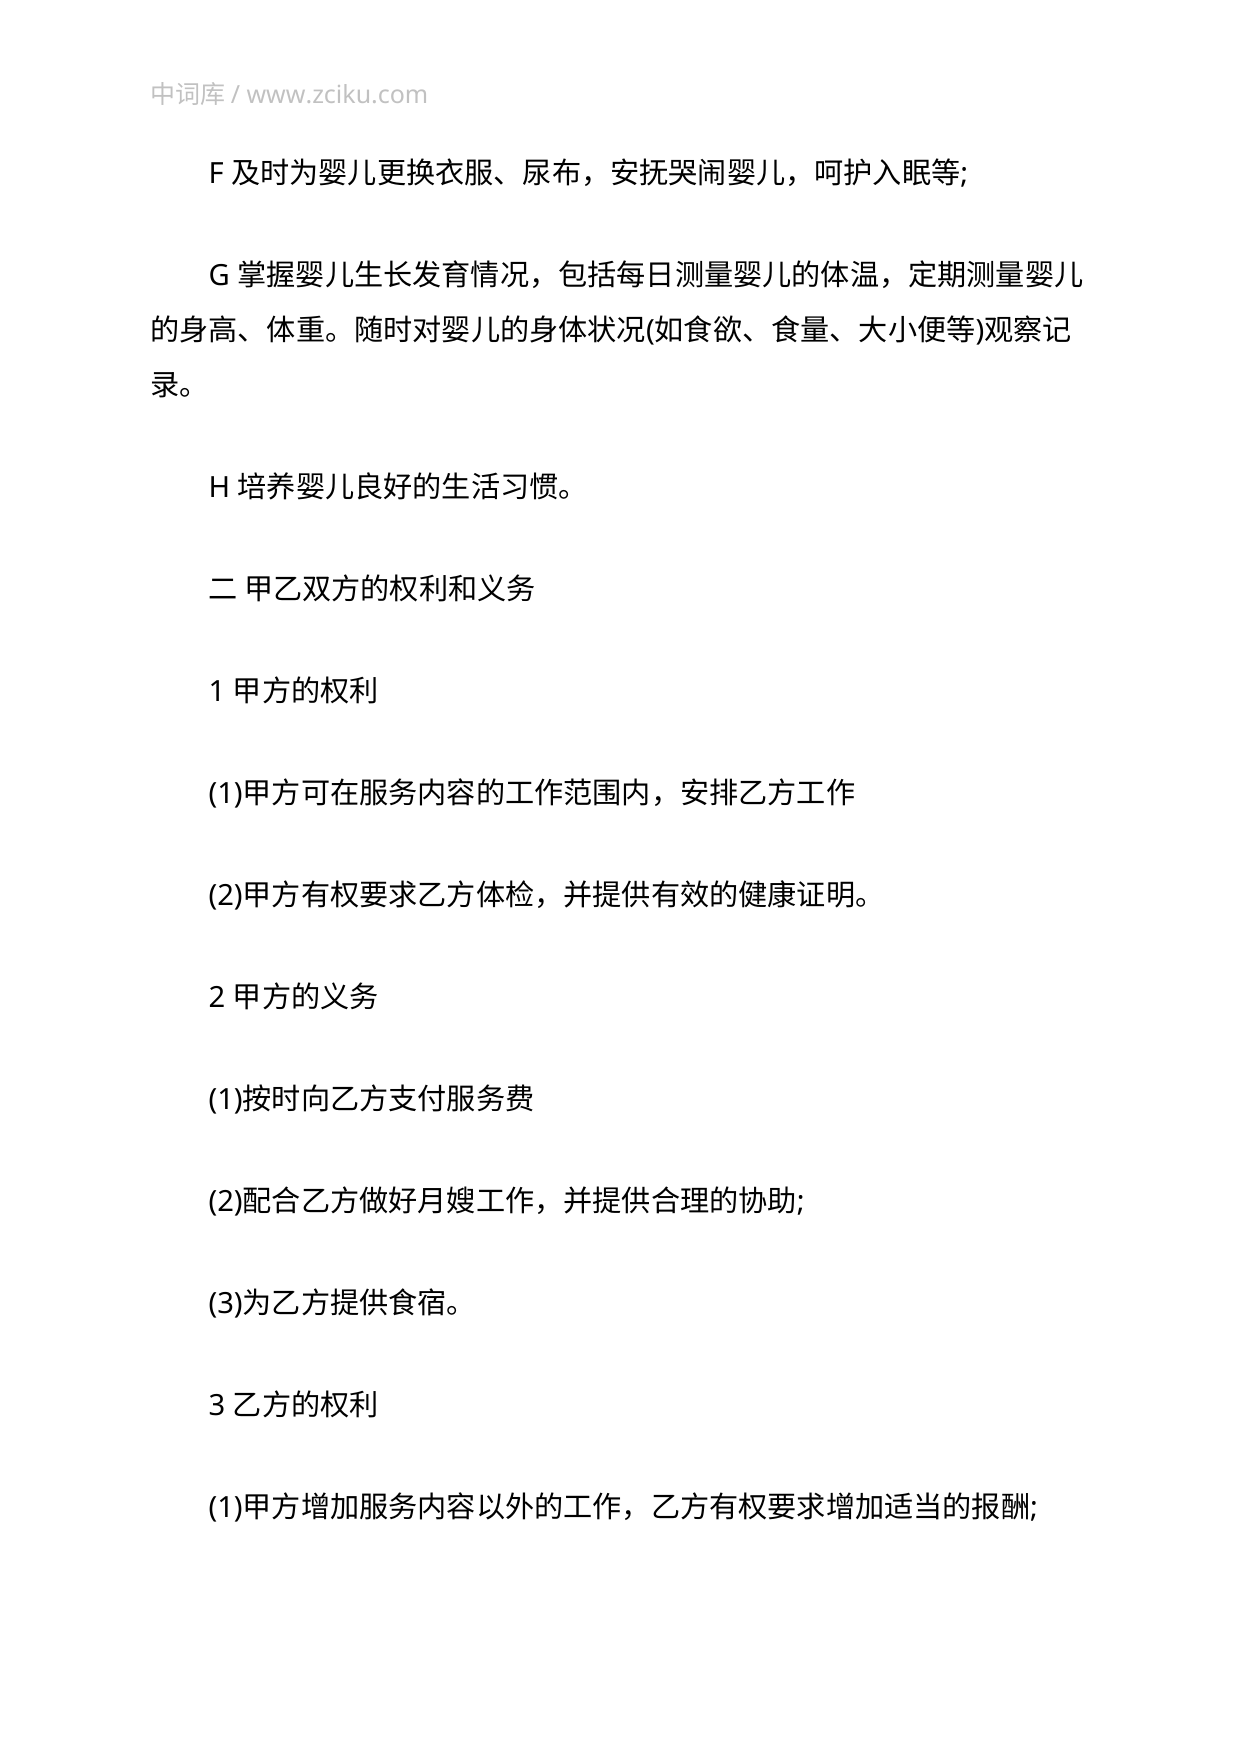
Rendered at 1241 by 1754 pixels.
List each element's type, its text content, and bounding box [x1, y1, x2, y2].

text (2)甲方有权要求乙方体检，并提供有效的健康证明。 [150, 871, 1090, 914]
text (1)甲方可在服务内容的工作范围内，安排乙方工作 [150, 769, 1090, 812]
text F 及时为婴儿更换衣服、尿布，安抚哭闹婴儿，呵护入眠等; [150, 150, 1090, 192]
text (1)按时向乙方支付服务费 [150, 1075, 1090, 1118]
text (2)配合乙方做好月嫂工作，并提供合理的协助; [150, 1177, 1090, 1220]
text 2 甲方的义务 [150, 973, 1090, 1016]
text G 掌握婴儿生长发育情况，包括每日测量婴儿的体温，定期测量婴儿的身高、体重。随时对婴儿的身体状况(如食欲、食量、大小便等)观察记录。 [150, 252, 1090, 404]
text H 培养婴儿良好的生活习惯。 [150, 464, 1090, 506]
text (1)甲方增加服务内容以外的工作，乙方有权要求增加适当的报酬; [150, 1483, 1090, 1526]
text (3)为乙方提供食宿。 [150, 1279, 1090, 1322]
text 3 乙方的权利 [150, 1381, 1090, 1424]
text 二 甲乙双方的权利和义务 [150, 566, 1090, 608]
text 1 甲方的权利 [150, 667, 1090, 710]
